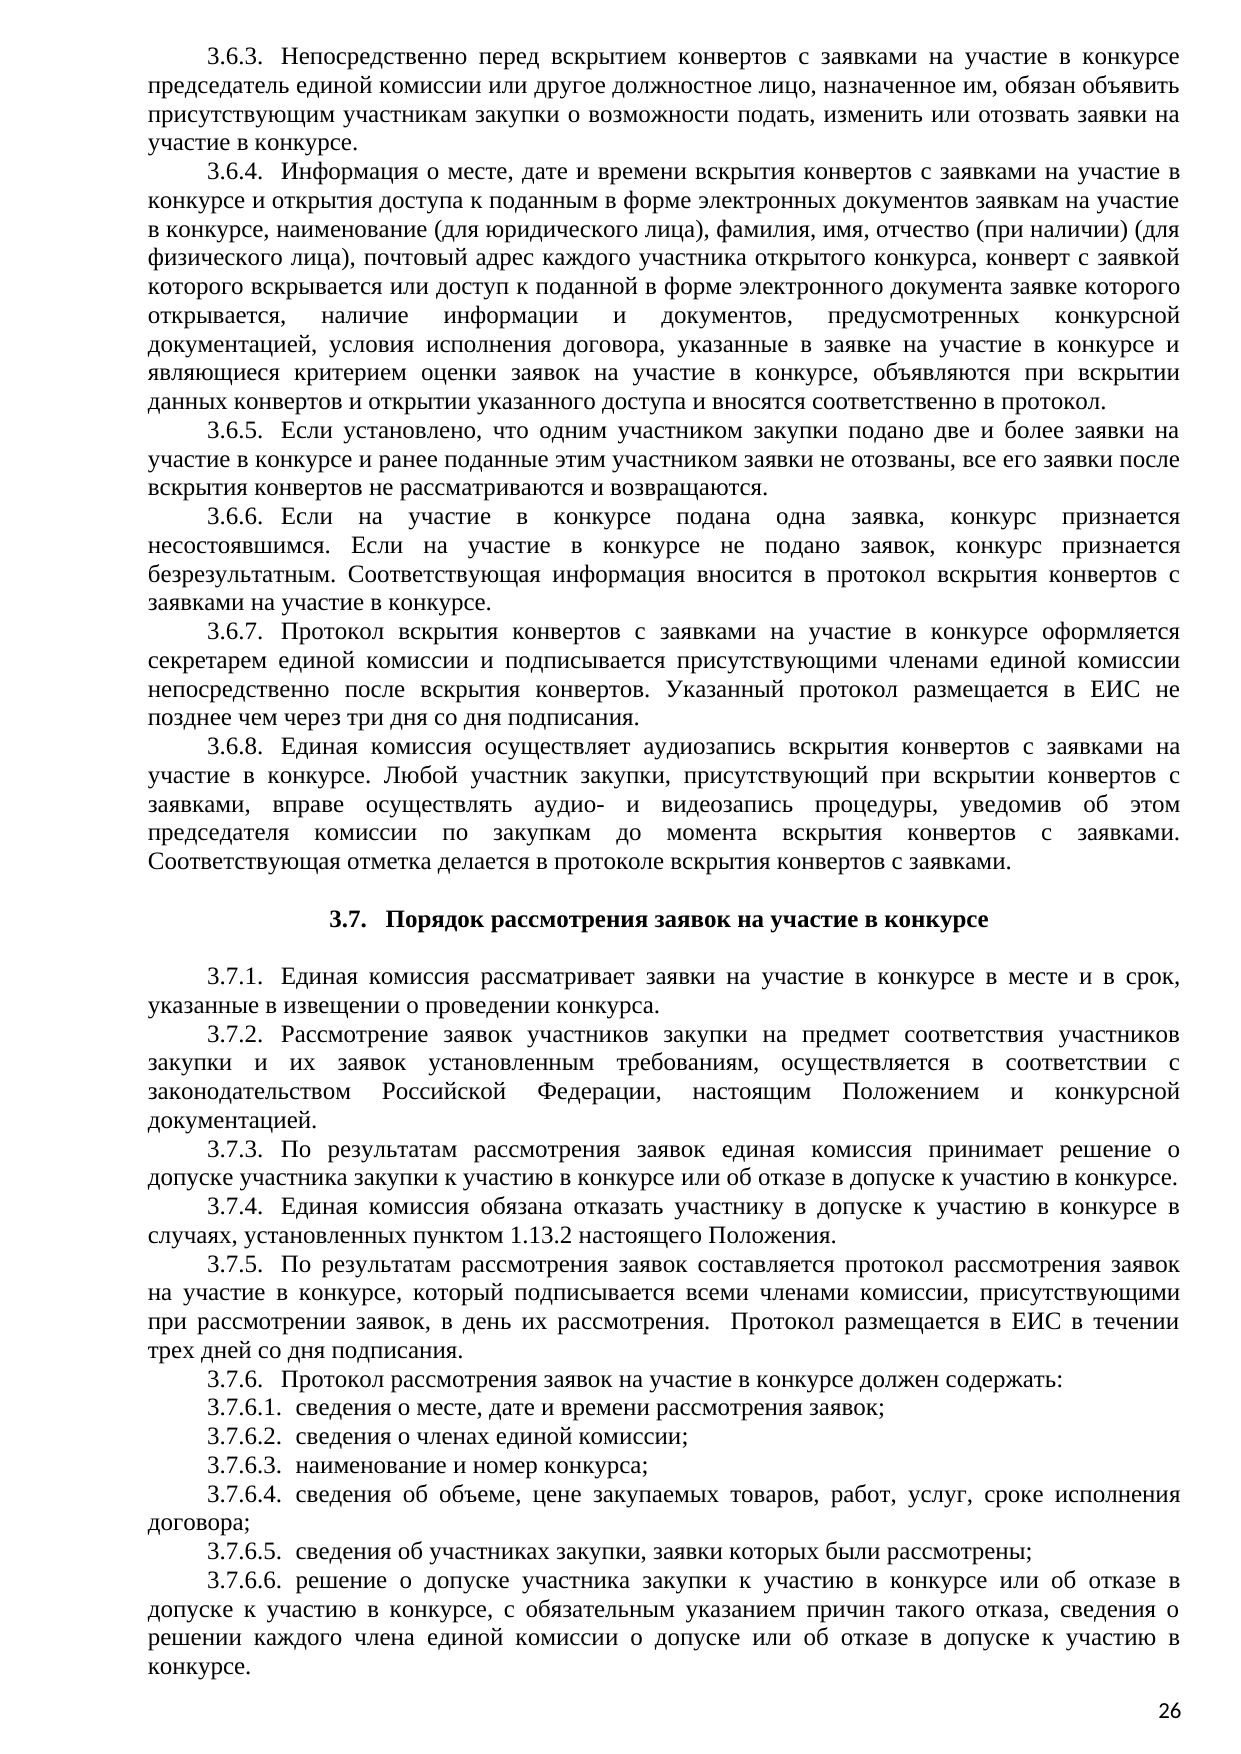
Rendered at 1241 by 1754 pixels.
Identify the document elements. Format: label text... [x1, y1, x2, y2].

list Непосредственно перед вскрытием конвертов с заявками на участие в конкурсе председатель единой комиссии или другое должностное лицо, назначенное им, обязан объявить присутствующим участникам закупки о возможности подать, изменить или отозвать заявки на участие в конкурсе. [148, 41, 1181, 156]
list Порядок рассмотрения заявок на участие в конкурсе [136, 904, 1181, 932]
list Единая комиссия обязана отказать участнику в допуске к участию в конкурсе в случаях, установленных пунктом 1.13.2 настоящего Положения. [148, 1191, 1181, 1249]
list По результатам рассмотрения заявок составляется протокол рассмотрения заявок на участие в конкурсе, который подписывается всеми членами комиссии, присутствующими при рассмотрении заявок, в день их рассмотрения. Протокол размещается в ЕИС в течении трех дней со дня подписания. [148, 1249, 1181, 1364]
list Информация о месте, дате и времени вскрытия конвертов с заявками на участие в конкурсе и открытия доступа к поданным в форме электронных документов заявкам на участие в конкурсе, наименование (для юридического лица), фамилия, имя, отчество (при наличии) (для физического лица), почтовый адрес каждого участника открытого конкурса, конверт с заявкой которого вскрывается или доступ к поданной в форме электронного документа заявке которого открывается, наличие информации и документов, предусмотренных конкурсной документацией, условия исполнения договора, указанные в заявке на участие в конкурсе и являющиеся критерием оценки заявок на участие в конкурсе, объявляются при вскрытии данных конвертов и открытии указанного доступа и вносятся соответственно в протокол. [148, 156, 1181, 415]
list Рассмотрение заявок участников закупки на предмет соответствия участников закупки и их заявок установленным требованиям, осуществляется в соответствии с законодательством Российской Федерации, настоящим Положением и конкурсной документацией. [148, 1019, 1181, 1134]
list По результатам рассмотрения заявок единая комиссия принимает решение о допуске участника закупки к участию в конкурсе или об отказе в допуске к участию в конкурсе. [148, 1134, 1181, 1191]
list решение о допуске участника закупки к участию в конкурсе или об отказе в допуске к участию в конкурсе, с обязательным указанием причин такого отказа, сведения о решении каждого члена единой комиссии о допуске или об отказе в допуске к участию в конкурсе. [148, 1565, 1181, 1680]
list Протокол вскрытия конвертов с заявками на участие в конкурсе оформляется секретарем единой комиссии и подписывается присутствующими членами единой комиссии непосредственно после вскрытия конвертов. Указанный протокол размещается в ЕИС не позднее чем через три дня со дня подписания. [148, 616, 1181, 731]
list сведения о месте, дате и времени рассмотрения заявок; [148, 1392, 1181, 1421]
list Единая комиссия осуществляет аудиозапись вскрытия конвертов с заявками на участие в конкурсе. Любой участник закупки, присутствующий при вскрытии конвертов с заявками, вправе осуществлять аудио- и видеозапись процедуры, уведомив об этом председателя комиссии по закупкам до момента вскрытия конвертов с заявками. Соответствующая отметка делается в протоколе вскрытия конвертов с заявками. [148, 731, 1181, 875]
list сведения об участниках закупки, заявки которых были рассмотрены; [148, 1536, 1181, 1565]
list Если на участие в конкурсе подана одна заявка, конкурс признается несостоявшимся. Если на участие в конкурсе не подано заявок, конкурс признается безрезультатным. Соответствующая информация вносится в протокол вскрытия конвертов с заявками на участие в конкурсе. [148, 501, 1181, 616]
list сведения об объеме, цене закупаемых товаров, работ, услуг, сроке исполнения договора; [148, 1479, 1181, 1536]
list Протокол рассмотрения заявок на участие в конкурсе должен содержать: [148, 1364, 1181, 1392]
list сведения о членах единой комиссии; [148, 1421, 1181, 1450]
list Единая комиссия рассматривает заявки на участие в конкурсе в месте и в срок, указанные в извещении о проведении конкурса. [148, 961, 1181, 1019]
list наименование и номер конкурса; [148, 1450, 1181, 1479]
list Если установлено, что одним участником закупки подано две и более заявки на участие в конкурсе и ранее поданные этим участником заявки не отозваны, все его заявки после вскрытия конвертов не рассматриваются и возвращаются. [148, 415, 1181, 501]
